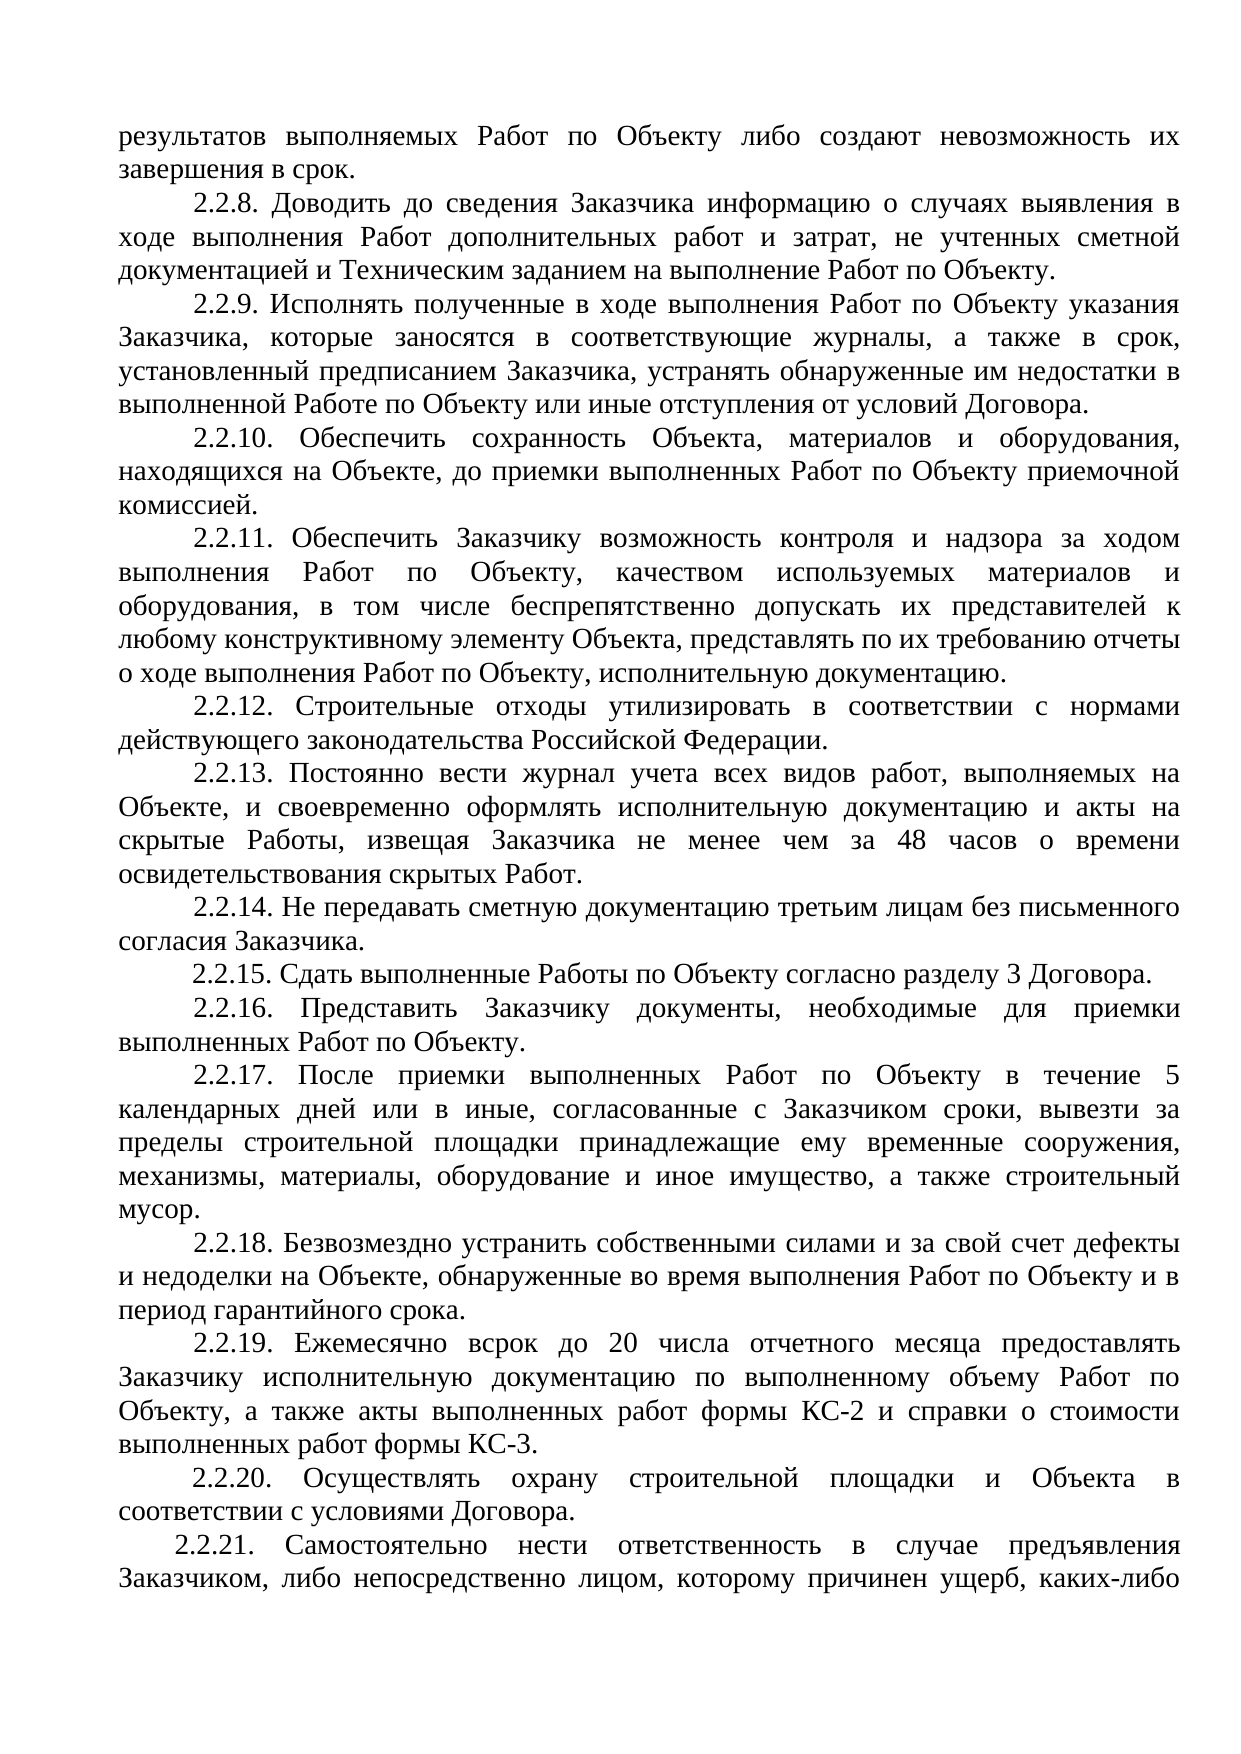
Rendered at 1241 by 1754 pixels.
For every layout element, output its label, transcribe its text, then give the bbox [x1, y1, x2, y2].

text 2.2.16. Представить Заказчику документы, необходимые для приемки выполненных Работ по Объекту. [118, 990, 1181, 1057]
text 2.2.15. Сдать выполненные Работы по Объекту согласно разделу 3 Договора. [118, 957, 1181, 990]
text 2.2.11. Обеспечить Заказчику возможность контроля и надзора за ходом выполнения Работ по Объекту, качеством используемых материалов и оборудования, в том числе беспрепятственно допускать их представителей к любому конструктивному элементу Объекта, представлять по их требованию отчеты о ходе выполнения Работ по Объекту, исполнительную документацию. [118, 521, 1181, 688]
text 2.2.10. Обеспечить сохранность Объекта, материалов и оборудования, находящихся на Объекте, до приемки выполненных Работ по Объекту приемочной комиссией. [118, 420, 1181, 521]
text 2.2.14. Не передавать сметную документацию третьим лицам без письменного согласия Заказчика. [118, 889, 1181, 957]
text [118, 118, 1181, 185]
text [118, 1527, 1181, 1594]
text 2.2.17. После приемки выполненных Работ по Объекту в течение 5 календарных дней или в иные, согласованные с Заказчиком сроки, вывезти за пределы строительной площадки принадлежащие ему временные сооружения, механизмы, материалы, оборудование и иное имущество, а также строительный мусор. [118, 1057, 1181, 1225]
text 2.2.13. Постоянно вести журнал учета всех видов работ, выполняемых на Объекте, и своевременно оформлять исполнительную документацию и акты на скрытые Работы, извещая Заказчика не менее чем за 48 часов о времени освидетельствования скрытых Работ. [118, 755, 1181, 889]
text 2.2.20. Осуществлять охрану строительной площадки и Объекта в соответствии с условиями Договора. [118, 1460, 1181, 1527]
text 2.2.12. Строительные отходы утилизировать в соответствии с нормами действующего законодательства Российской Федерации. [118, 688, 1181, 755]
text 2.2.8. Доводить до сведения Заказчика информацию о случаях выявления в ходе выполнения Работ дополнительных работ и затрат, не учтенных сметной документацией и Техническим заданием на выполнение Работ по Объекту. [118, 185, 1181, 286]
text 2.2.9. Исполнять полученные в ходе выполнения Работ по Объекту указания Заказчика, которые заносятся в соответствующие журналы, а также в срок, установленный предписанием Заказчика, устранять обнаруженные им недостатки в выполненной Работе по Объекту или иные отступления от условий Договора. [118, 286, 1181, 420]
text 2.2.19. Ежемесячно всрок до 20 числа отчетного месяца предоставлять Заказчику исполнительную документацию по выполненному объему Работ по Объекту, а также акты выполненных работ формы КС-2 и справки о стоимости выполненных работ формы КС-3. [118, 1326, 1181, 1460]
text 2.2.18. Безвозмездно устранить собственными силами и за свой счет дефекты и недоделки на Объекте, обнаруженные во время выполнения Работ по Объекту и в период гарантийного срока. [118, 1225, 1181, 1326]
